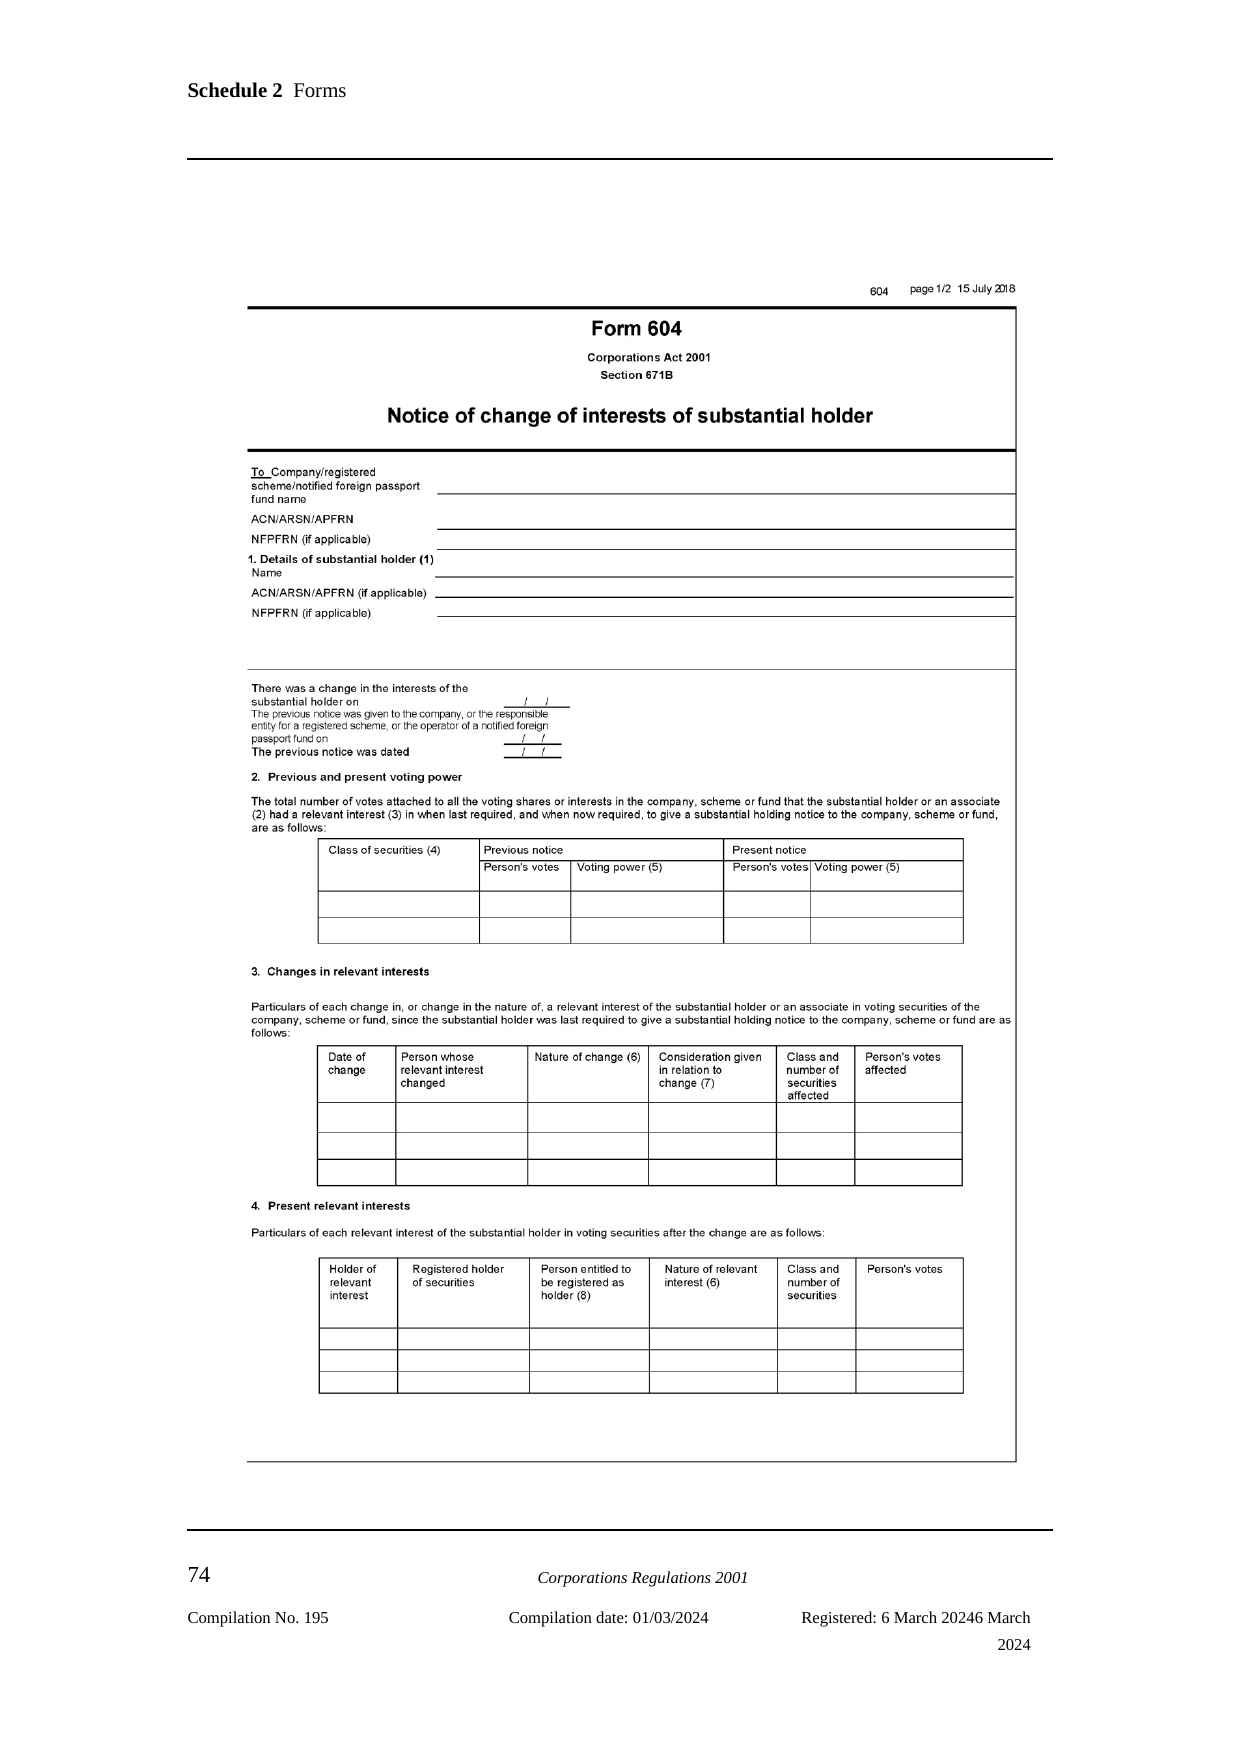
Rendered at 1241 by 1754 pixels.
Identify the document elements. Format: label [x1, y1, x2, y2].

picture [187, 242, 1054, 1498]
